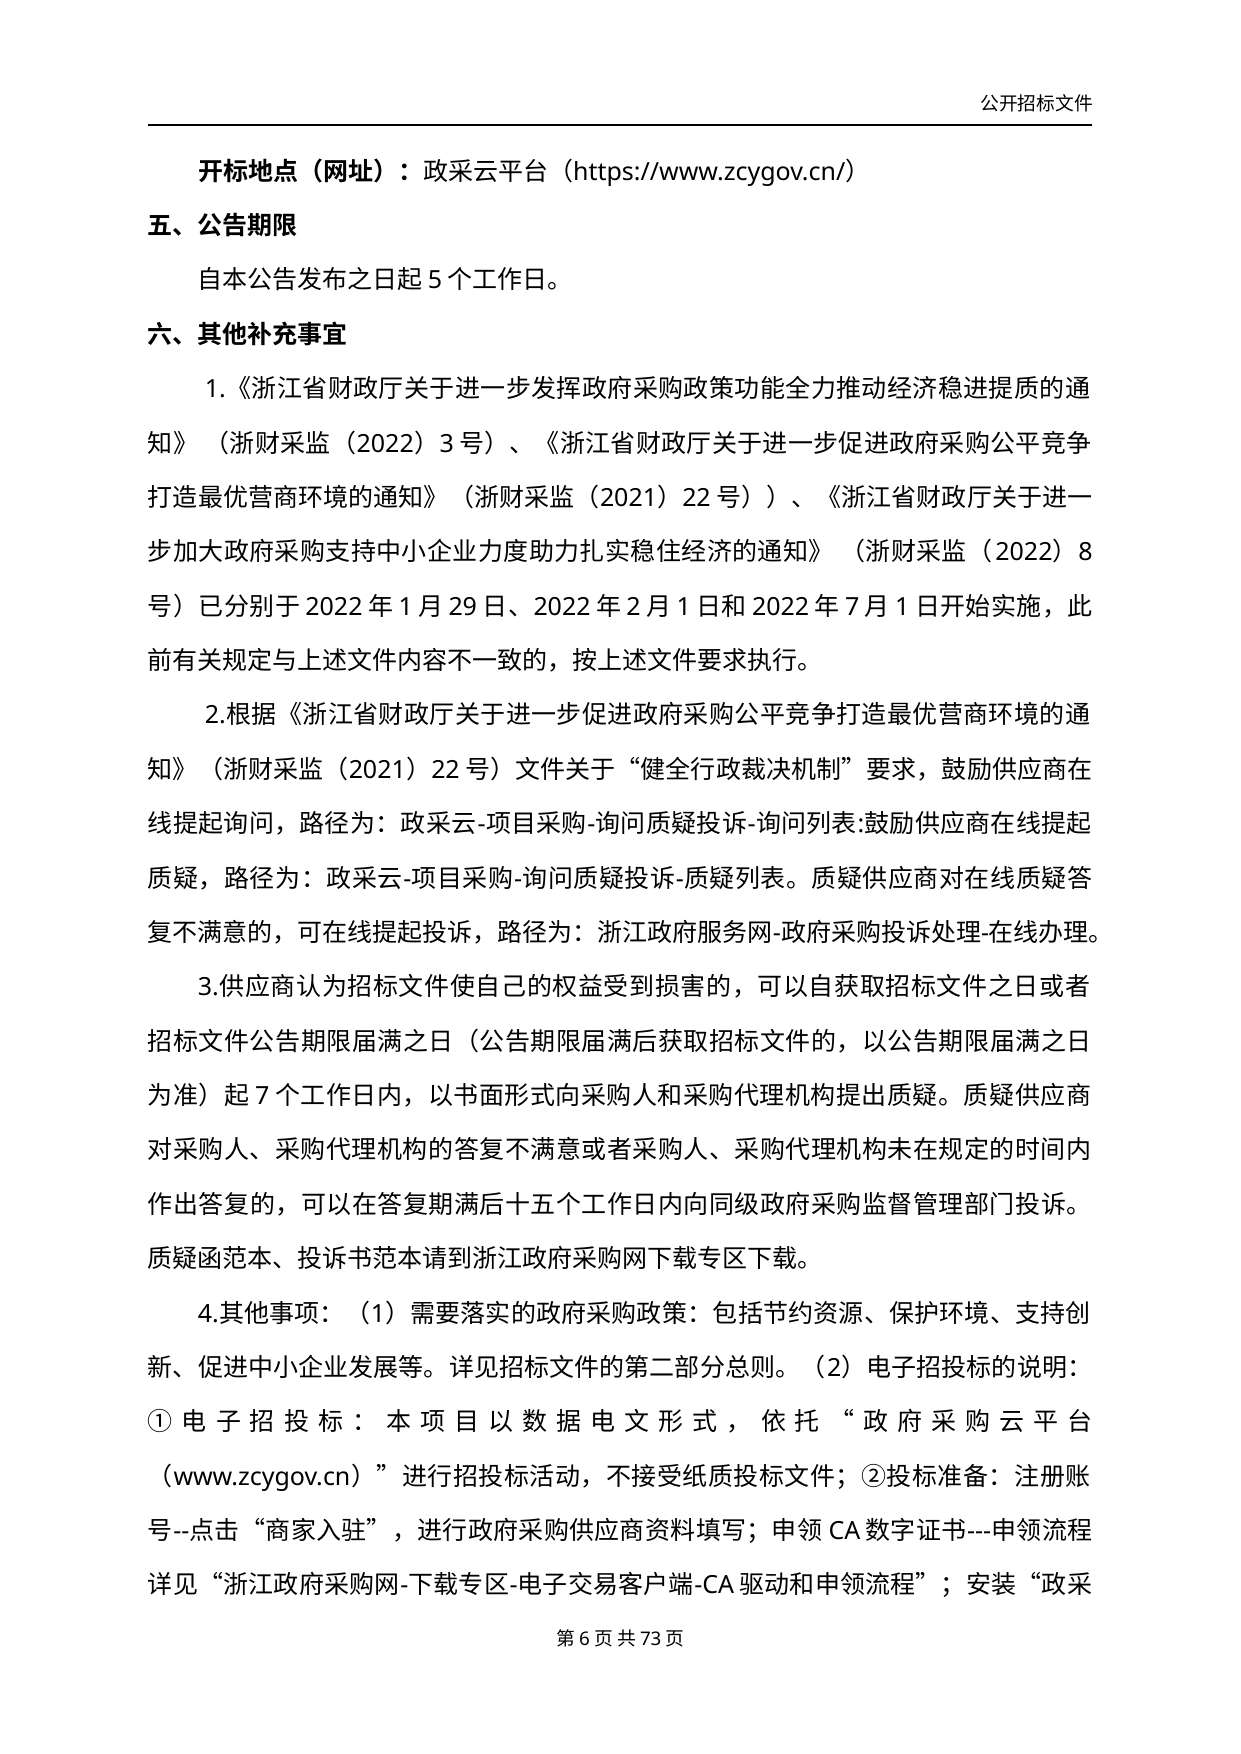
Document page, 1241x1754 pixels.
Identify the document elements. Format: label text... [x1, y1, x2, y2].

text 自本公告发布之日起5个工作日。 [148, 260, 1092, 296]
text 2.根据《浙江省财政厅关于进一步促进政府采购公平竞争打造最优营商环境的通知》（浙财采监（2021）22号）文件关于“健全行政裁决机制”要求，鼓励供应商在线提起询问，路径为：政采云-项目采购-询问质疑投诉-询问列表:鼓励供应商在线提起质疑，路径为：政采云-项目采购-询问质疑投诉-质疑列表。质疑供应商对在线质疑答复不满意的，可在线提起投诉，路径为：浙江政府服务网-政府采购投诉处理-在线办理。 [148, 695, 1092, 949]
text 六、其他补充事宜 [148, 314, 1092, 351]
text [148, 1293, 1092, 1601]
text 3.供应商认为招标文件使自己的权益受到损害的，可以自获取招标文件之日或者招标文件公告期限届满之日（公告期限届满后获取招标文件的，以公告期限届满之日为准）起7个工作日内，以书面形式向采购人和采购代理机构提出质疑。质疑供应商对采购人、采购代理机构的答复不满意或者采购人、采购代理机构未在规定的时间内作出答复的，可以在答复期满后十五个工作日内向同级政府采购监督管理部门投诉。质疑函范本、投诉书范本请到浙江政府采购网下载专区下载。 [148, 967, 1092, 1275]
text 五、公告期限 [148, 206, 1092, 242]
text 开标地点（网址）：政采云平台（https://www.zcygov.cn/） [148, 151, 1092, 187]
text 1.《浙江省财政厅关于进一步发挥政府采购政策功能全力推动经济稳进提质的通知》 （浙财采监（2022）3号）、《浙江省财政厅关于进一步促进政府采购公平竞争打造最优营商环境的通知》（浙财采监（2021）22号））、《浙江省财政厅关于进一步加大政府采购支持中小企业力度助力扎实稳住经济的通知》 （浙财采监（2022）8号）已分别于2022年1月29日、2022年2月1日和2022年7月1日开始实施，此前有关规定与上述文件内容不一致的，按上述文件要求执行。 [148, 369, 1092, 677]
